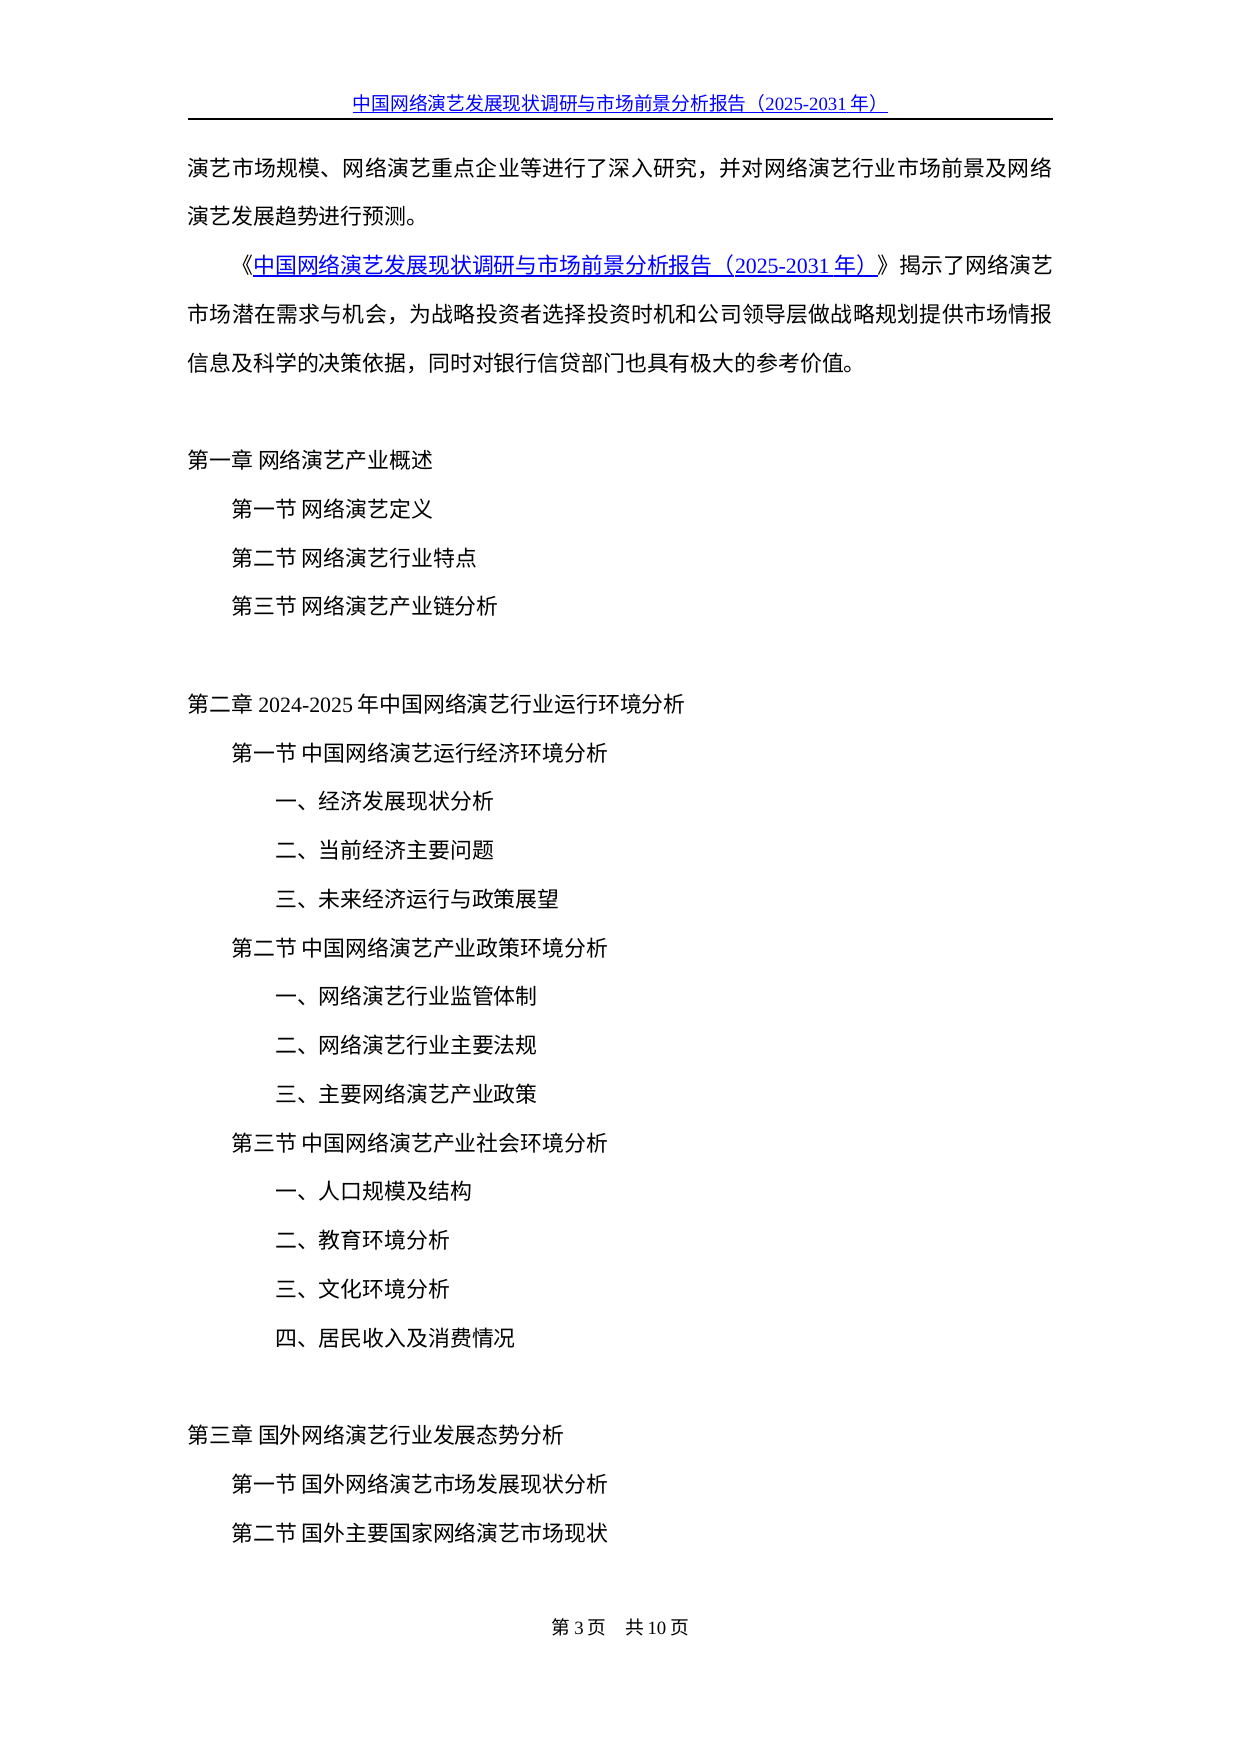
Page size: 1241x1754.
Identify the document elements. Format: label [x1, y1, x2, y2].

text [187, 150, 1053, 1548]
